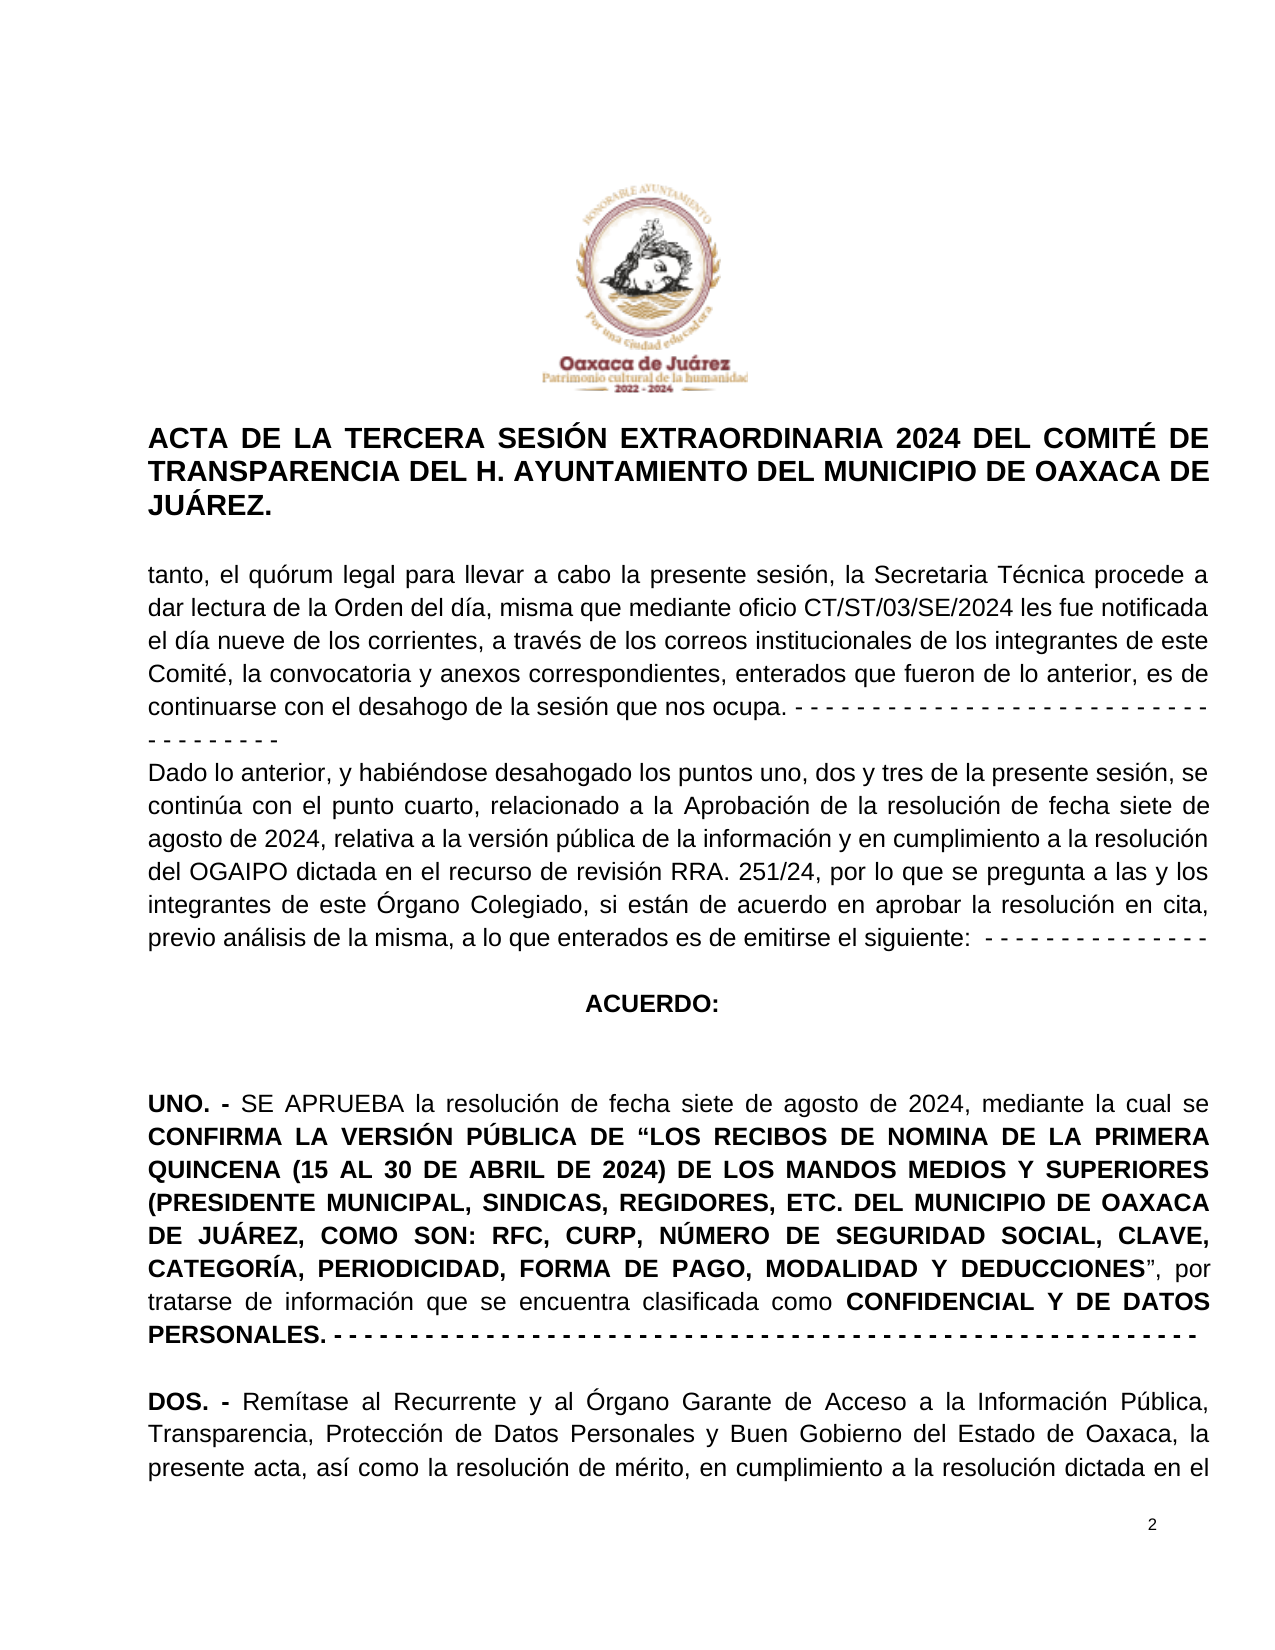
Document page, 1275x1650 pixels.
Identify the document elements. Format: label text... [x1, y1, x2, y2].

text Dado lo anterior, y habiéndose desahogado los puntos uno, dos y tres de la presente sesión, se continúa con el punto cuarto, relacionado a la Aprobación de la resolución de fecha siete de agosto de 2024, relativa a la versión pública de la información y en cumplimiento a la resolución del OGAIPO dictada en el recurso de revisión RRA. 251/24, por lo que se pregunta a las y los integrantes de este Órgano Colegiado, si están de acuerdo en aprobar la resolución en cita, previo análisis de la misma, a lo que enterados es de emitirse el siguiente: - - - - - - - - - - - - - - - [148, 758, 1211, 952]
text Acto seguido, la presidenta solicita a la Secretaria Técnica, realizar el pase de lista para verificar el quórum requerido para celebrar la presente sesión; quien verificó que efectivamente se encuentran presentes todos y cada uno de los integrantes del Comité e informa a la Presidenta de lo anterior. A continuación, presentes los integrantes de este Comité y, por lo tanto, el quórum legal para llevar a cabo la presente sesión, la Secretaria Técnica procede a dar lectura de la Orden del día, misma que mediante oficio CT/ST/03/SE/2024 les fue notificada el día nueve de los corrientes, a través de los correos institucionales de los integrantes de este Comité, la convocatoria y anexos correspondientes, enterados que fueron de lo anterior, es de continuarse con el desahogo de la sesión que nos ocupa. - - - - - - - - - - - - - - - - - - - - - - - - - - - - - - - - - - - - [148, 560, 1211, 754]
text ACUERDO: [148, 989, 1157, 1018]
text DOS. - Remítase al Recurrente y al Órgano Garante de Acceso a la Información Pública, Transparencia, Protección de Datos Personales y Buen Gobierno del Estado de Oaxaca, la presente acta, así como la resolución de mérito, en cumplimiento a la resolución dictada en el recurso de revisión RRA. 251/24 interpuesto por inconformidad en la respuesta a la solicitud de acceso a la información pública con número de folio 201173224000099. - - - - - - - - - - - - - - - - - [148, 1386, 1211, 1481]
text UNO. - SE APRUEBA la resolución de fecha siete de agosto de 2024, mediante la cual se CONFIRMA LA VERSIÓN PÚBLICA DE “LOS RECIBOS DE NOMINA DE LA PRIMERA QUINCENA (15 AL 30 DE ABRIL DE 2024) DE LOS MANDOS MEDIOS Y SUPERIORES (PRESIDENTE MUNICIPAL, SINDICAS, REGIDORES, ETC. DEL MUNICIPIO DE OAXACA DE JUÁREZ, COMO SON: RFC, CURP, NÚMERO DE SEGURIDAD SOCIAL, CLAVE, CATEGORÍA, PERIODICIDAD, FORMA DE PAGO, MODALIDAD Y DEDUCCIONES”, por tratarse de información que se encuentra clasificada como CONFIDENCIAL Y DE DATOS PERSONALES. - - - - - - - - - - - - - - - - - - - - - - - - - - - - - - - - - - - - - - - - - - - - - - - - - - - - - - - - - [148, 1089, 1211, 1349]
